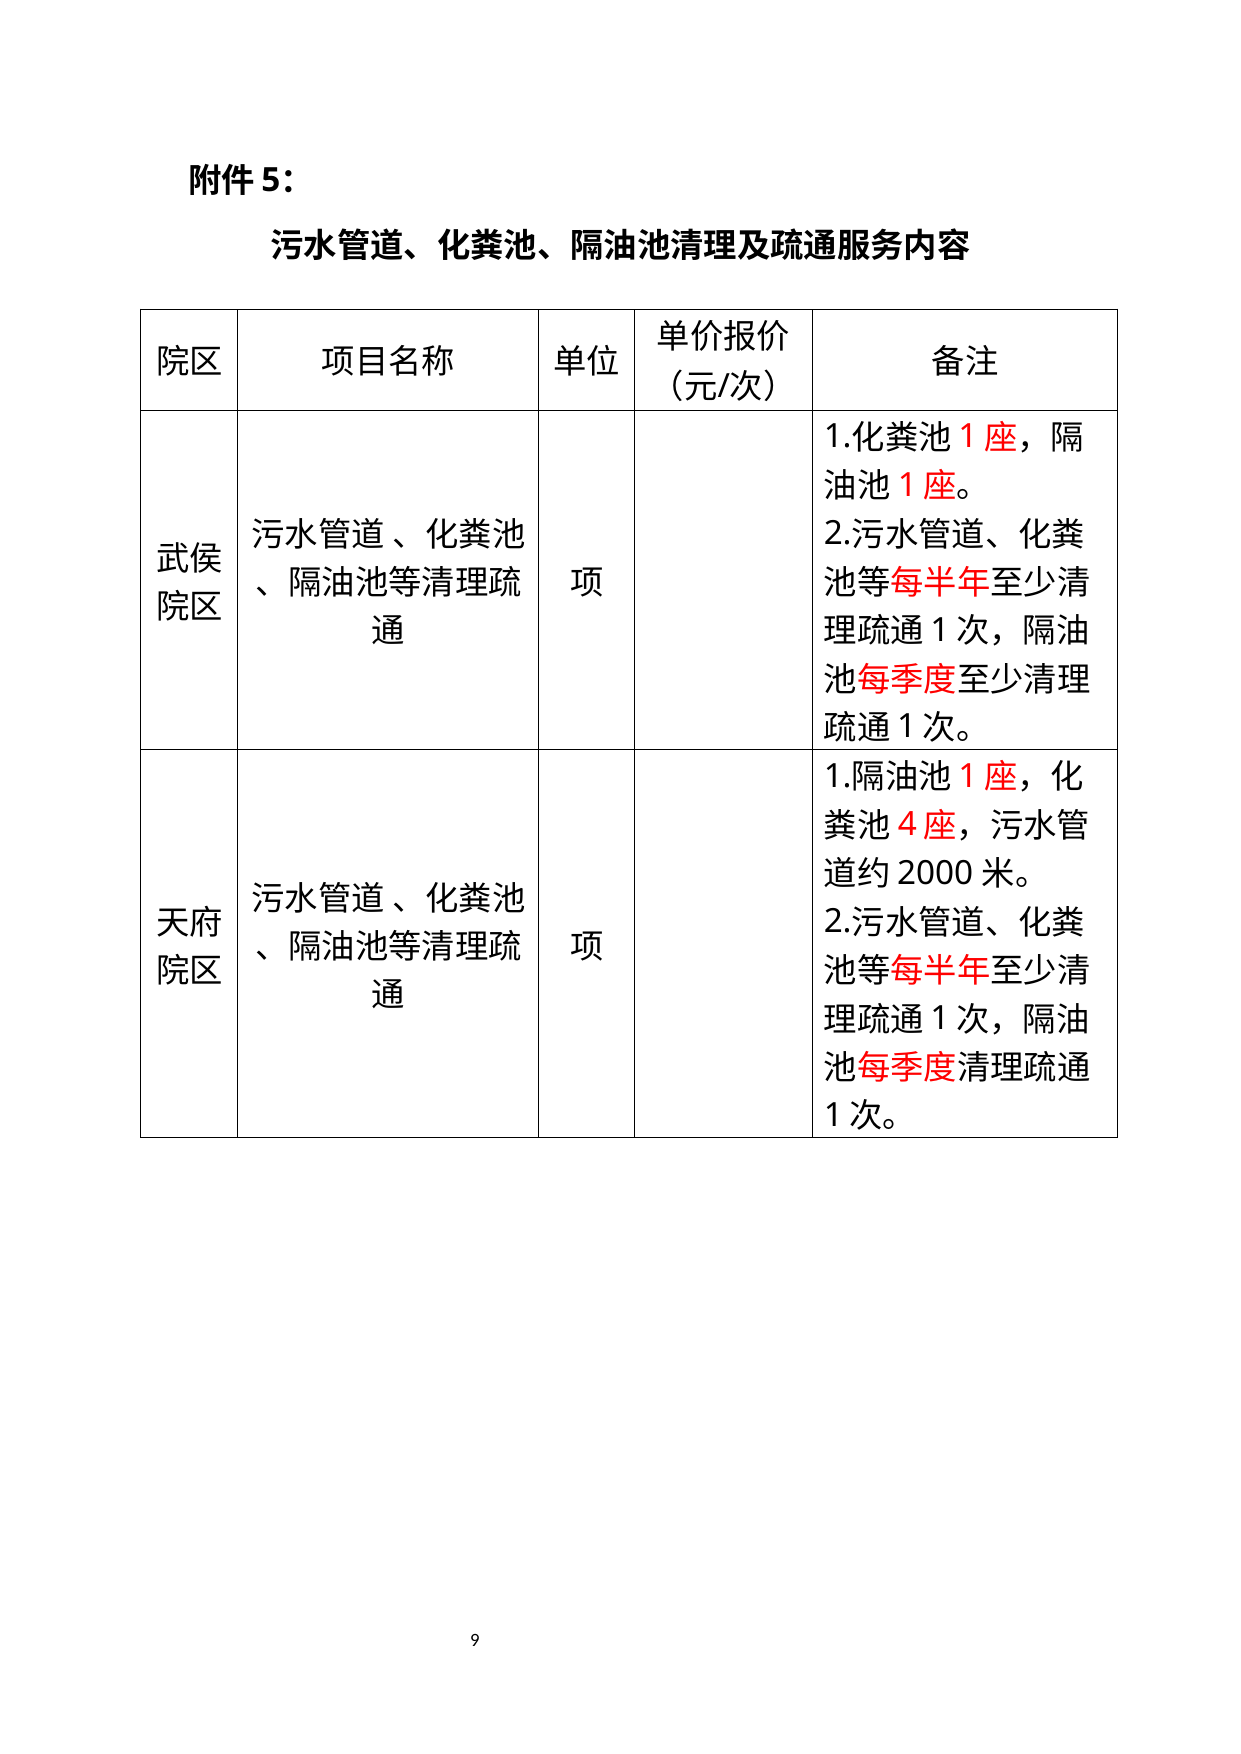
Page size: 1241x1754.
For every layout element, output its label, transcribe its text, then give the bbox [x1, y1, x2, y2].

table_cell 污水管道 、化粪池 、隔油池等清理疏通 [238, 411, 538, 749]
table_header 院区 [141, 310, 237, 409]
table_cell 1.化粪池1座，隔油池 1座。 2.污水管道、化粪池等每半年至少清理疏通1次，隔油池每季度至少清理疏通1次。 [813, 411, 1117, 749]
table_header 备注 [813, 310, 1117, 409]
table_header 项目名称 [238, 310, 538, 409]
table_cell 项 [539, 750, 634, 1137]
table_cell [635, 750, 812, 1137]
table_cell 1.隔油池1座，化粪池 4座，污水管道约2000 米。 2.污水管道、化粪池等每半年至少清理疏通1次，隔油池每季度清理疏通1次。 [813, 750, 1117, 1137]
text 附件5： [188, 146, 1052, 211]
table_cell 天府院区 [141, 750, 237, 1137]
table_cell 项 [539, 411, 634, 749]
table_cell 武侯院区 [141, 411, 237, 749]
table_header 单价报价 （元/次） [635, 310, 812, 409]
table_cell 污水管道 、化粪池 、隔油池等清理疏通 [238, 750, 538, 1137]
table_header 单位 [539, 310, 634, 409]
text 污水管道、化粪池、隔油池清理及疏通服务内容 [188, 211, 1052, 276]
table_cell [635, 411, 812, 749]
